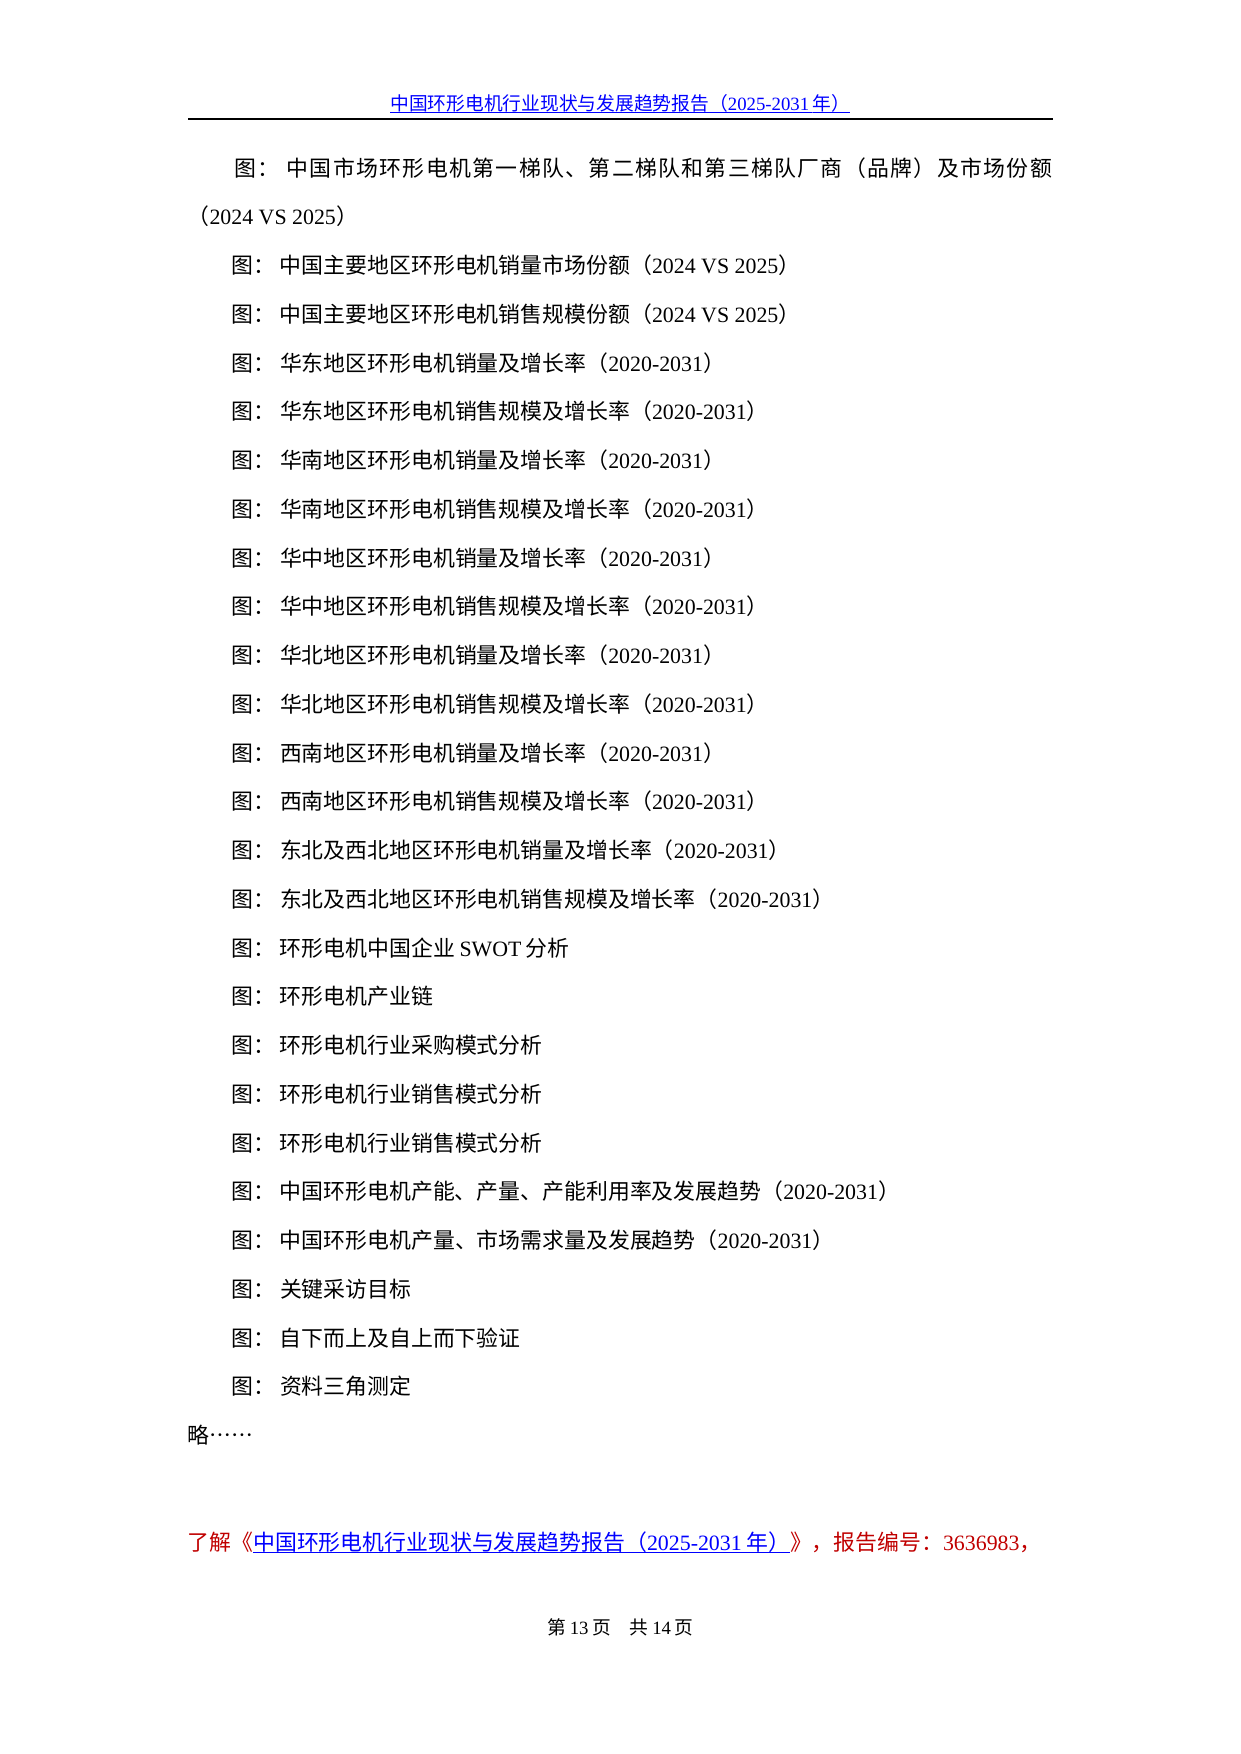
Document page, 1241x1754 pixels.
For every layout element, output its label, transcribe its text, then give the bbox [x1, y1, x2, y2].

text 了解《中国环形电机行业现状与发展趋势报告（2025-2031年）》，报告编号：3636983， [187, 1524, 1053, 1557]
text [187, 150, 1053, 1450]
